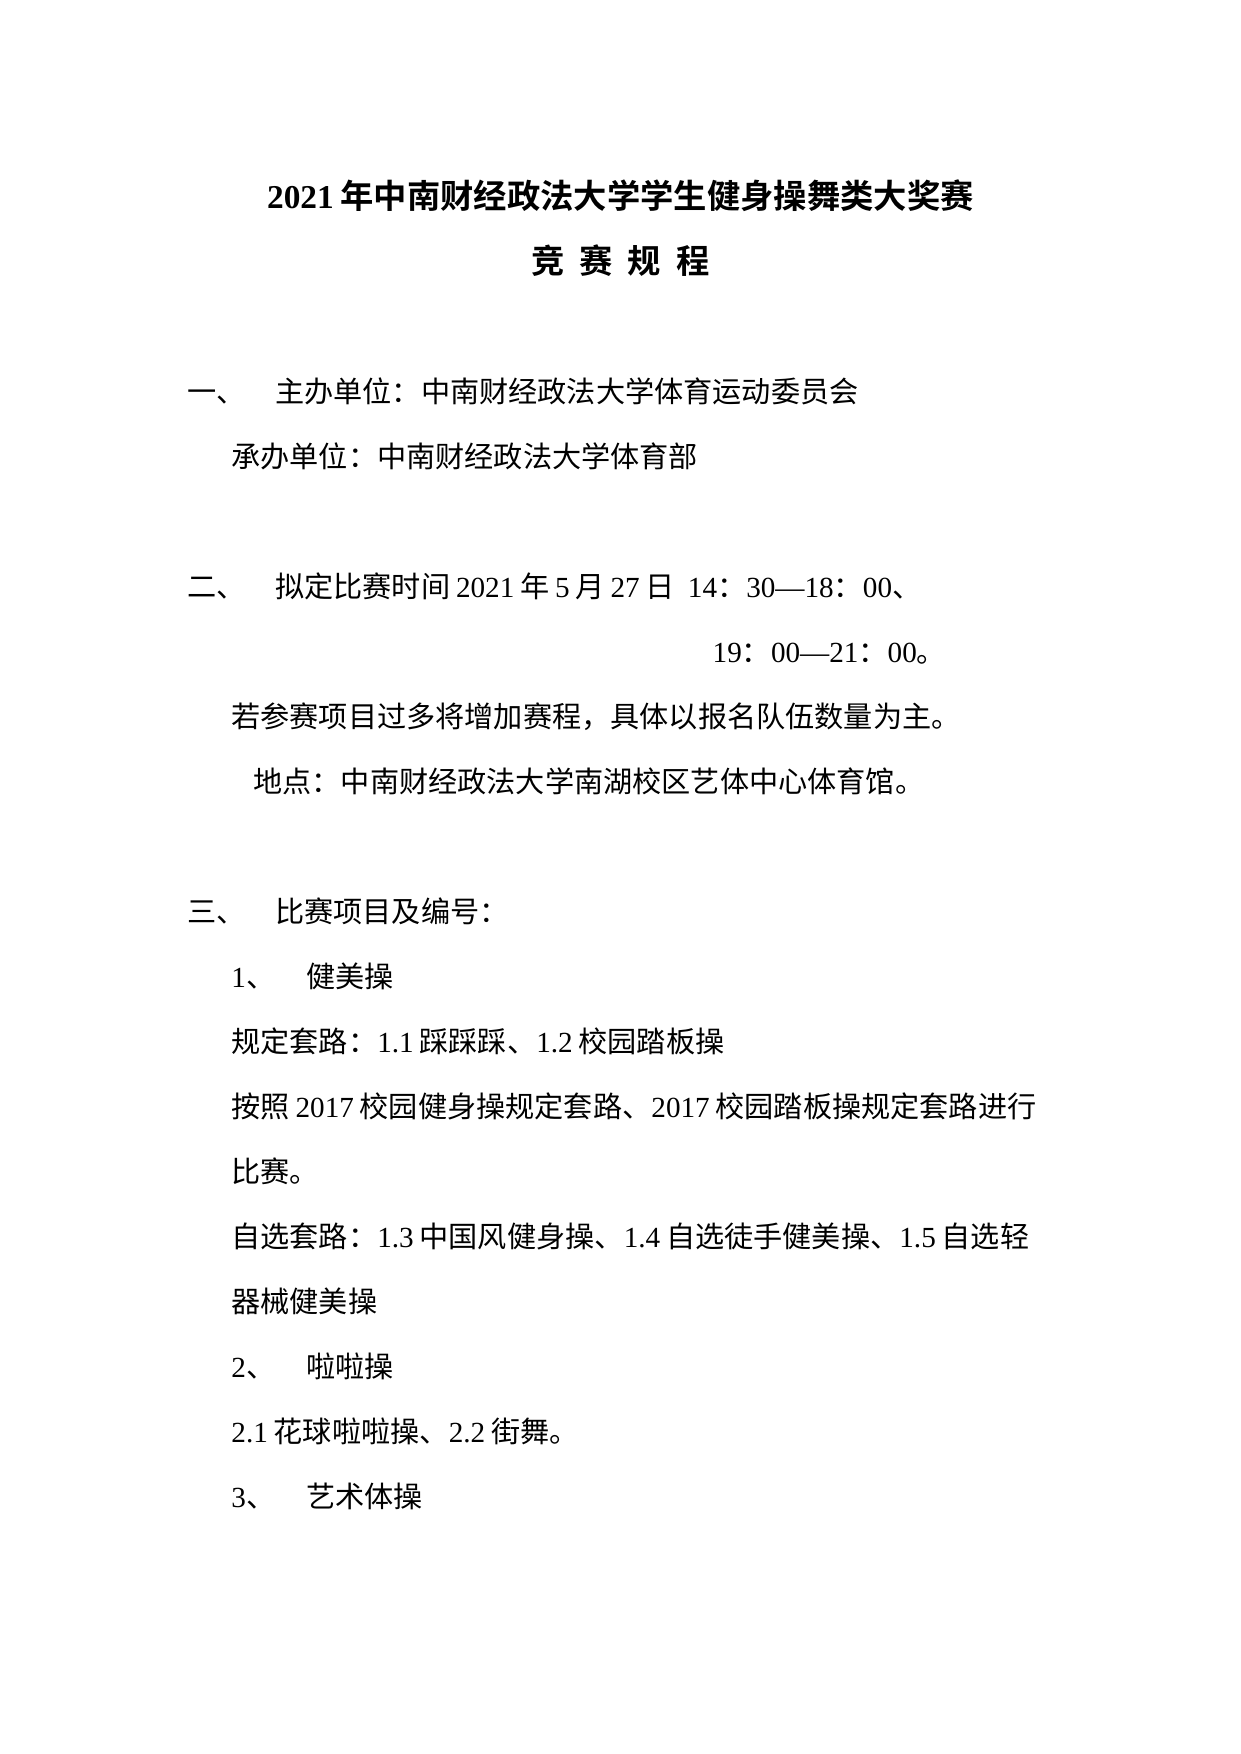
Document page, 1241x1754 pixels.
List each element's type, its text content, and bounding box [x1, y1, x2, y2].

text 规定套路：1.1踩踩踩、1.2校园踏板操 [231, 1007, 1053, 1072]
text 按照2017校园健身操规定套路、2017校园踏板操规定套路进行比赛。 [231, 1072, 1053, 1202]
list 主办单位：中南财经政法大学体育运动委员会 [187, 357, 1053, 422]
text 承办单位：中南财经政法大学体育部 [187, 422, 1053, 487]
text 自选套路：1.3中国风健身操、1.4自选徒手健美操、1.5自选轻器械健美操 [231, 1202, 1053, 1332]
text 2.1花球啦啦操、2.2街舞。 [231, 1397, 1053, 1462]
list 健美操 [231, 942, 1053, 1007]
text 若参赛项目过多将增加赛程，具体以报名队伍数量为主。 [187, 682, 1053, 747]
list 啦啦操 [231, 1332, 1053, 1397]
text 19：00—21：00。 [187, 617, 1053, 682]
text 竞 赛 规 程 [187, 227, 1053, 292]
text 地点：中南财经政法大学南湖校区艺体中心体育馆。 [231, 747, 1053, 812]
list 比赛项目及编号： [187, 877, 1053, 942]
list 艺术体操 [231, 1462, 1053, 1527]
text 2021年中南财经政法大学学生健身操舞类大奖赛 [187, 162, 1053, 227]
list 拟定比赛时间2021年5月27日 14：30—18：00、 [187, 552, 1053, 617]
